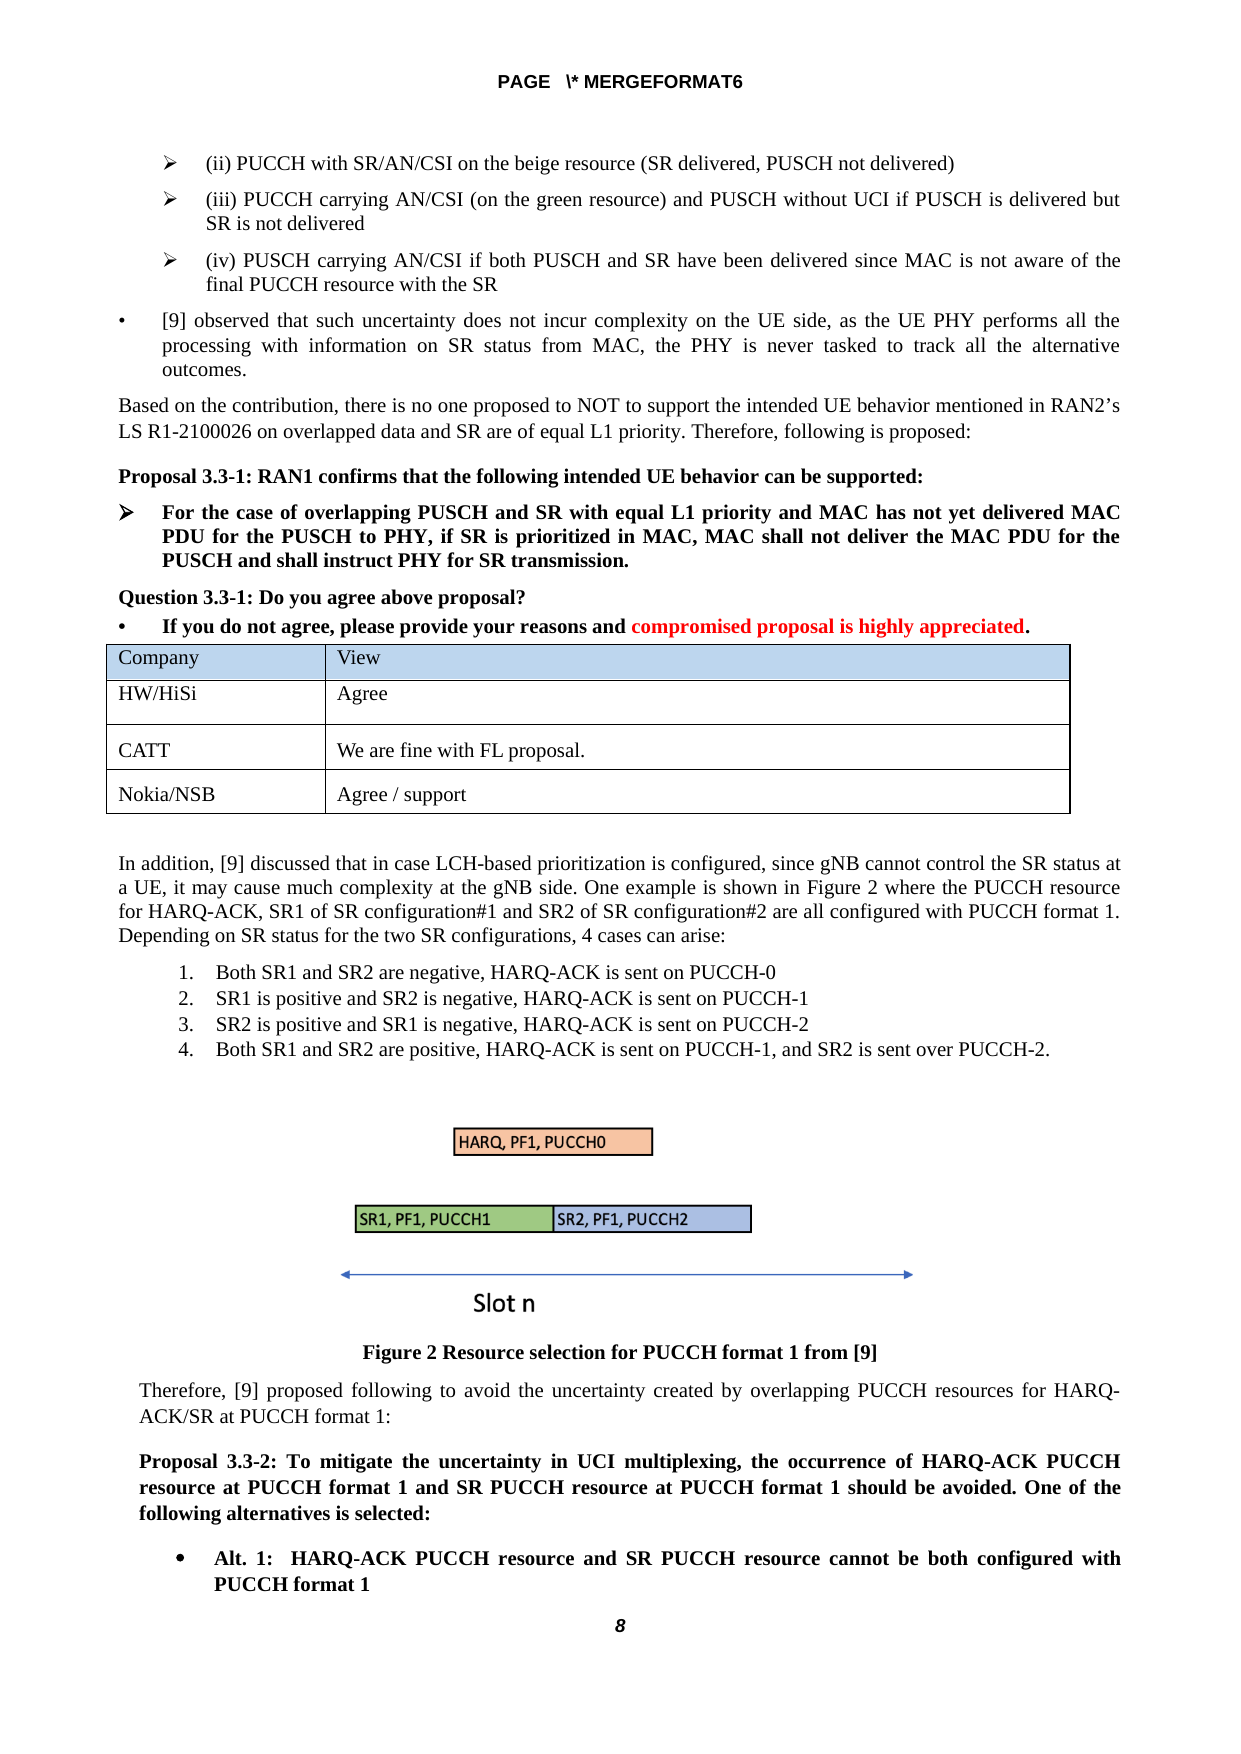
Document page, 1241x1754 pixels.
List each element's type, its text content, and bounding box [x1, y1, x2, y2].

table_cell Nokia/NSB [107, 770, 325, 813]
list If you do not agree, please provide your reasons and compromised proposal is highly appreciated. [118, 614, 1122, 638]
text In addition, [9] discussed that in case LCH-based prioritization is configured, since gNB cannot control the SR status at a UE, it may cause much complexity at the gNB side. One example is shown in Figure 2 where the PUCCH resource for HARQ-ACK, SR1 of SR configuration#1 and SR2 of SR configuration#2 are all configured with PUCCH format 1. Depending on SR status for the two SR configurations, 4 cases can arise: [118, 851, 1122, 947]
list Both SR1 and SR2 are negative, HARQ-ACK is sent on PUCCH-0 [178, 959, 1122, 984]
text Proposal 3.3-2: To mitigate the uncertainty in UCI multiplexing, the occurrence of HARQ-ACK PUCCH resource at PUCCH format 1 and SR PUCCH resource at PUCCH format 1 should be avoided. One of the following alternatives is selected: [139, 1449, 1122, 1525]
list [9] observed that such uncertainty does not incur complexity on the UE side, as the UE PHY performs all the processing with information on SR status from MAC, the PHY is never tasked to track all the alternative outcomes. [118, 308, 1122, 381]
table_header View [326, 645, 1069, 679]
list SR2 is positive and SR1 is negative, HARQ-ACK is sent on PUCCH-2 [178, 1011, 1122, 1036]
list (iii) PUCCH carrying AN/CSI (on the green resource) and PUSCH without UCI if PUSCH is delivered but SR is not delivered [162, 187, 1122, 235]
text Based on the contribution, there is no one proposed to NOT to support the intended UE behavior mentioned in RAN2’s LS R1-2100026 on overlapped data and SR are of equal L1 priority. Therefore, following is proposed: [118, 393, 1122, 443]
text Question 3.3-1: Do you agree above proposal? [118, 585, 1122, 609]
table_cell Agree / support [326, 770, 1069, 813]
table_cell We are fine with FL proposal. [326, 725, 1069, 769]
list For the case of overlapping PUSCH and SR with equal L1 priority and MAC has not yet delivered MAC PDU for the PUSCH to PHY, if SR is prioritized in MAC, MAC shall not deliver the MAC PDU for the PUSCH and shall instruct PHY for SR transmission. [118, 500, 1122, 572]
list (iv) PUSCH carrying AN/CSI if both PUSCH and SR have been delivered since MAC is not aware of the final PUCCH resource with the SR [162, 248, 1122, 296]
text Therefore, [9] proposed following to avoid the uncertainty created by overlapping PUCCH resources for HARQ-ACK/SR at PUCCH format 1: [139, 1378, 1122, 1428]
list Both SR1 and SR2 are positive, HARQ-ACK is sent on PUCCH-1, and SR2 is sent over PUCCH-2. [178, 1037, 1122, 1061]
list SR1 is positive and SR2 is negative, HARQ-ACK is sent on PUCCH-1 [178, 986, 1122, 1009]
table_cell HW/HiSi [107, 681, 325, 724]
table_cell CATT [107, 725, 325, 769]
text Proposal 3.3-1: RAN1 confirms that the following intended UE behavior can be supported: [118, 464, 1122, 488]
table_cell Agree [326, 681, 1069, 724]
list (ii) PUCCH with SR/AN/CSI on the beige resource (SR delivered, PUSCH not delivered) [162, 151, 1122, 175]
picture [306, 1108, 934, 1320]
table_header Company [107, 645, 325, 679]
list Alt. 1: HARQ-ACK PUCCH resource and SR PUCCH resource cannot be both configured with PUCCH format 1 [176, 1546, 1122, 1596]
text Figure 2 Resource selection for PUCCH format 1 from [9] [118, 1340, 1122, 1364]
